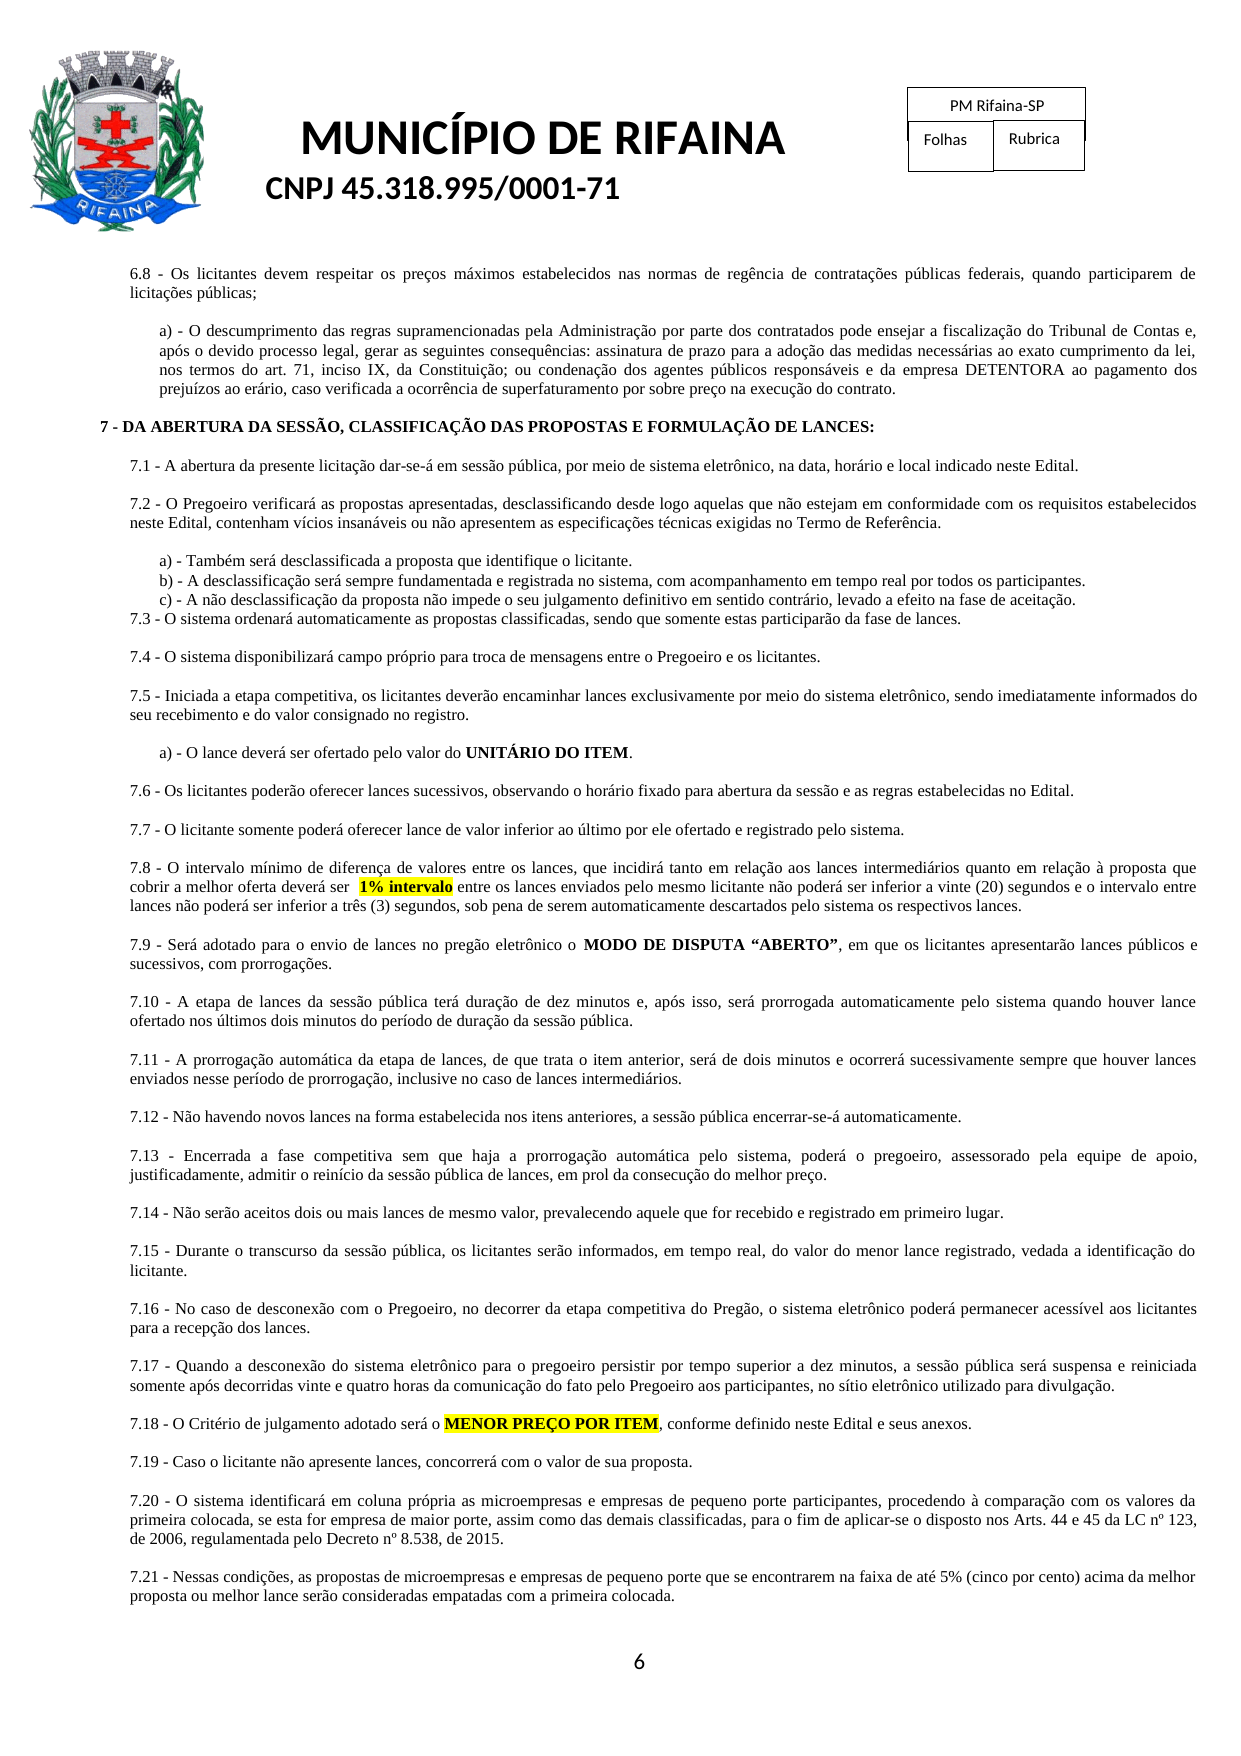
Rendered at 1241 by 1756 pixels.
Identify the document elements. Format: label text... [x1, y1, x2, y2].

text 7.18 - O Critério de julgamento adotado será o MENOR PREÇO POR ITEM, conforme definido neste Edital e seus anexos. [659, 1414, 1198, 1433]
text 7.19 - Caso o licitante não apresente lances, concorrerá com o valor de sua proposta. [129, 1452, 1198, 1471]
text 7.12 - Não havendo novos lances na forma estabelecida nos itens anteriores, a sessão pública encerrar-se-á automaticamente. [129, 1107, 1198, 1126]
text 7.14 - Não serão aceitos dois ou mais lances de mesmo valor, prevalecendo aquele que for recebido e registrado em primeiro lugar. [129, 1203, 1198, 1222]
text 6.8 - Os licitantes devem respeitar os preços máximos estabelecidos nas normas de regência de contratações públicas federais, quando participarem de licitações públicas; [129, 264, 1198, 302]
text 7.21 - Nessas condições, as propostas de microempresas e empresas de pequeno porte que se encontrarem na faixa de até 5% (cinco por cento) acima da melhor proposta ou melhor lance serão consideradas empatadas com a primeira colocada. [129, 1567, 1198, 1605]
text 7.2 - O Pregoeiro verificará as propostas apresentadas, desclassificando desde logo aquelas que não estejam em conformidade com os requisitos estabelecidos neste Edital, contenham vícios insanáveis ou não apresentem as especificações técnicas exigidas no Termo de Referência. [129, 494, 1198, 532]
text c) - A não desclassificação da proposta não impede o seu julgamento definitivo em sentido contrário, levado a efeito na fase de aceitação. [159, 589, 1198, 609]
text 7.17 - Quando a desconexão do sistema eletrônico para o pregoeiro persistir por tempo superior a dez minutos, a sessão pública será suspensa e reiniciada somente após decorridas vinte e quatro horas da comunicação do fato pelo Pregoeiro aos participantes, no sítio eletrônico utilizado para divulgação. [129, 1356, 1198, 1394]
text 7.9 - Será adotado para o envio de lances no pregão eletrônico o MODO DE DISPUTA “ABERTO”, em que os licitantes apresentarão lances públicos e sucessivos, com prorrogações. [129, 934, 1198, 973]
text a) - O descumprimento das regras supramencionadas pela Administração por parte dos contratados pode ensejar a fiscalização do Tribunal de Contas e, após o devido processo legal, gerar as seguintes consequências: assinatura de prazo para a adoção das medidas necessárias ao exato cumprimento da lei, nos termos do art. 71, inciso IX, da Constituição; ou condenação dos agentes públicos responsáveis e da empresa DETENTORA ao pagamento dos prejuízos ao erário, caso verificada a ocorrência de superfaturamento por sobre preço na execução do contrato. [159, 321, 1198, 398]
text 7.1 - A abertura da presente licitação dar-se-á em sessão pública, por meio de sistema eletrônico, na data, horário e local indicado neste Edital. [129, 455, 1198, 474]
text 7.6 - Os licitantes poderão oferecer lances sucessivos, observando o horário fixado para abertura da sessão e as regras estabelecidas no Edital. [129, 781, 1198, 800]
text 7 - DA ABERTURA DA SESSÃO, CLASSIFICAÇÃO DAS PROPOSTAS E FORMULAÇÃO DE LANCES: [100, 417, 1198, 436]
text 7.5 - Iniciada a etapa competitiva, os licitantes deverão encaminhar lances exclusivamente por meio do sistema eletrônico, sendo imediatamente informados do seu recebimento e do valor consignado no registro. [129, 685, 1198, 724]
text 7.11 - A prorrogação automática da etapa de lances, de que trata o item anterior, será de dois minutos e ocorrerá sucessivamente sempre que houver lances enviados nesse período de prorrogação, inclusive no caso de lances intermediários. [129, 1049, 1198, 1088]
text 7.20 - O sistema identificará em coluna própria as microempresas e empresas de pequeno porte participantes, procedendo à comparação com os valores da primeira colocada, se esta for empresa de maior porte, assim como das demais classificadas, para o fim de aplicar-se o disposto nos Arts. 44 e 45 da LC nº 123, de 2006, regulamentada pelo Decreto nº 8.538, de 2015. [129, 1490, 1198, 1548]
text 7.15 - Durante o transcurso da sessão pública, os licitantes serão informados, em tempo real, do valor do menor lance registrado, vedada a identificação do licitante. [129, 1241, 1198, 1279]
text 7.7 - O licitante somente poderá oferecer lance de valor inferior ao último por ele ofertado e registrado pelo sistema. [129, 819, 1198, 839]
text b) - A desclassificação será sempre fundamentada e registrada no sistema, com acompanhamento em tempo real por todos os participantes. [159, 570, 1198, 589]
text 7.3 - O sistema ordenará automaticamente as propostas classificadas, sendo que somente estas participarão da fase de lances. [129, 609, 1198, 628]
text 7.8 - O intervalo mínimo de diferença de valores entre os lances, que incidirá tanto em relação aos lances intermediários quanto em relação à proposta que cobrir a melhor oferta deverá ser 1% intervalo entre os lances enviados pelo mesmo licitante não poderá ser inferior a vinte (20) segundos e o intervalo entre lances não poderá ser inferior a três (3) segundos, sob pena de serem automaticamente descartados pelo sistema os respectivos lances. [129, 858, 1198, 915]
text a) - Também será desclassificada a proposta que identifique o licitante. [159, 551, 1198, 570]
text a) - O lance deverá ser ofertado pelo valor do UNITÁRIO DO ITEM. [159, 743, 1198, 762]
text 7.16 - No caso de desconexão com o Pregoeiro, no decorrer da etapa competitiva do Pregão, o sistema eletrônico poderá permanecer acessível aos licitantes para a recepção dos lances. [129, 1299, 1198, 1337]
text 7.10 - A etapa de lances da sessão pública terá duração de dez minutos e, após isso, será prorrogada automaticamente pelo sistema quando houver lance ofertado nos últimos dois minutos do período de duração da sessão pública. [129, 992, 1198, 1030]
text 7.4 - O sistema disponibilizará campo próprio para troca de mensagens entre o Pregoeiro e os licitantes. [129, 647, 1198, 666]
picture [28, 47, 204, 232]
text 7.13 - Encerrada a fase competitiva sem que haja a prorrogação automática pelo sistema, poderá o pregoeiro, assessorado pela equipe de apoio, justificadamente, admitir o reinício da sessão pública de lances, em prol da consecução do melhor preço. [129, 1145, 1198, 1184]
